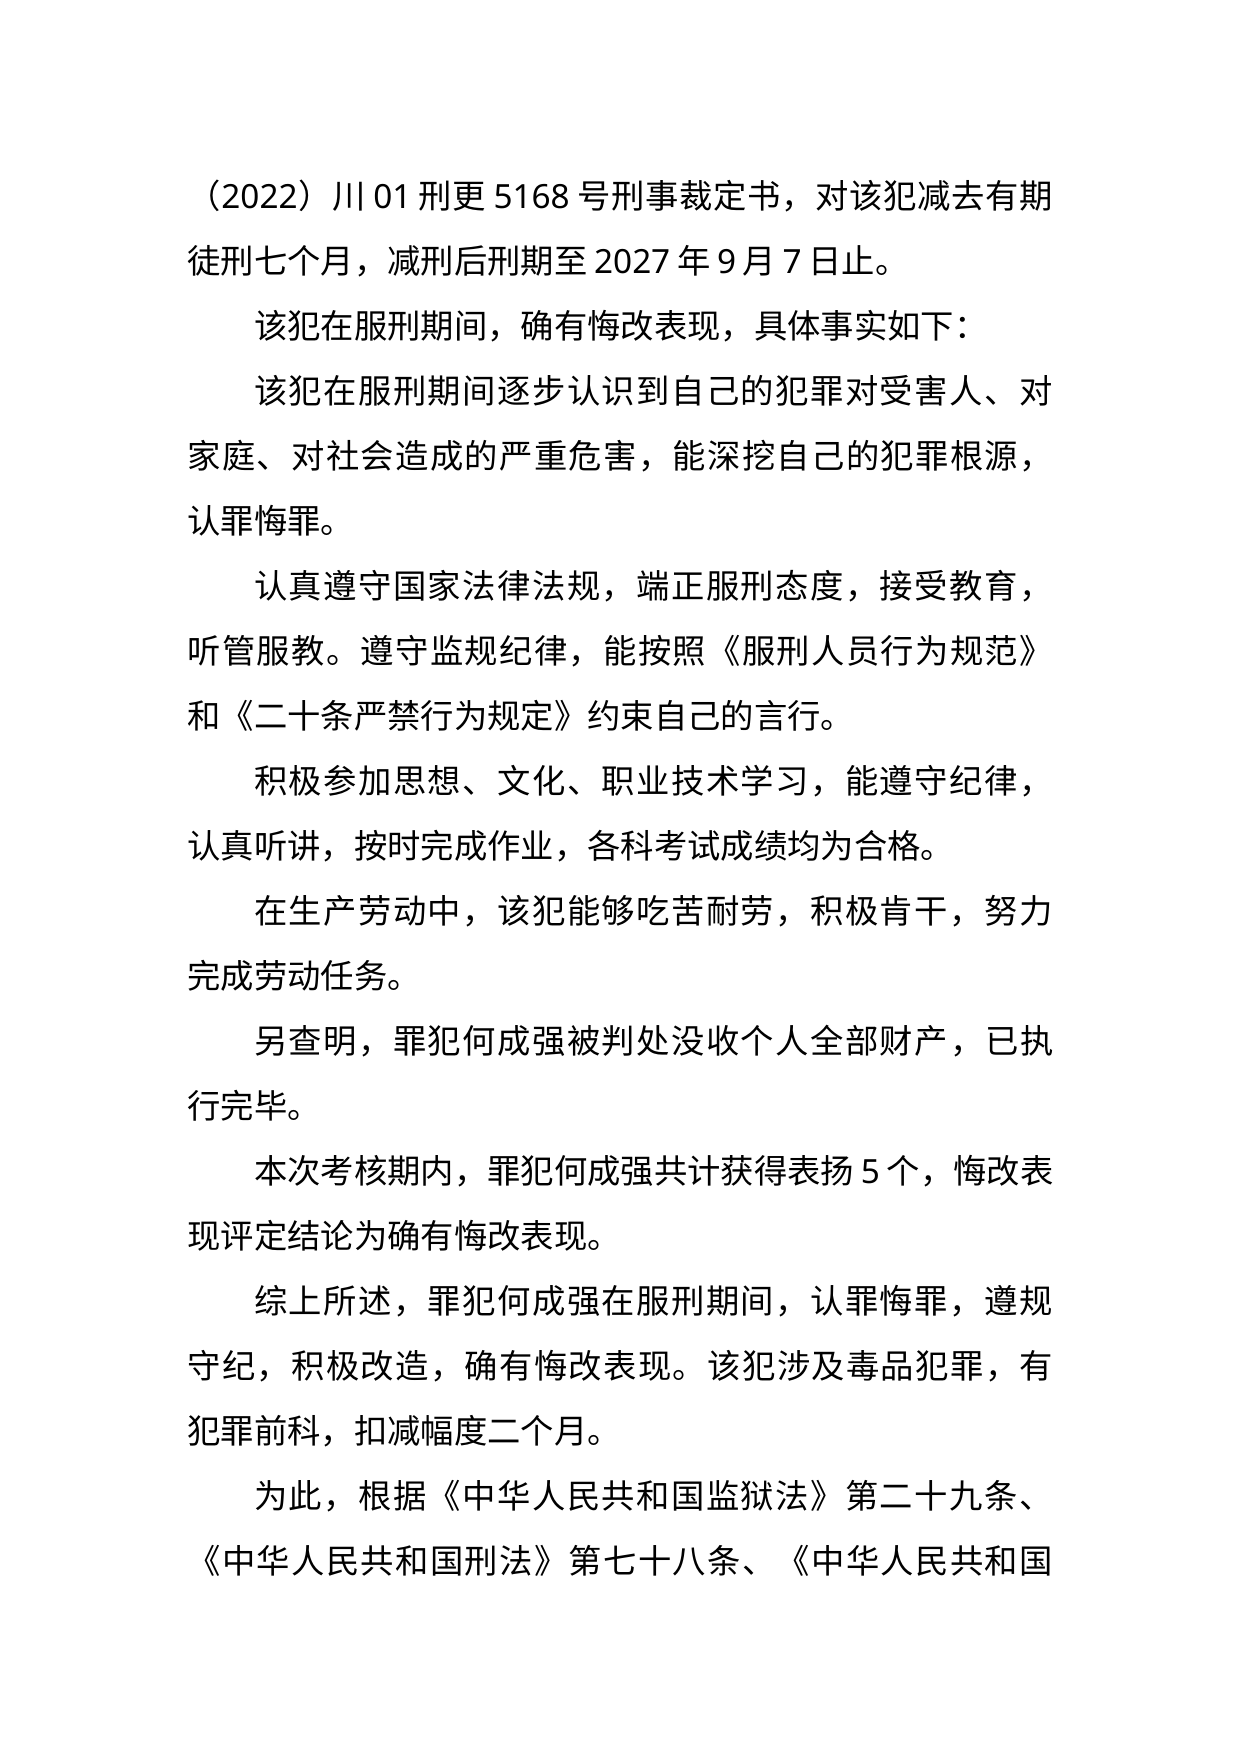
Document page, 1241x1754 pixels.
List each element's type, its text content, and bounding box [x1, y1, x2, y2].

text 另查明，罪犯何成强被判处没收个人全部财产，已执行完毕。 [187, 1007, 1053, 1137]
text 综上所述，罪犯何成强在服刑期间，认罪悔罪，遵规守纪，积极改造，确有悔改表现。该犯涉及毒品犯罪，有犯罪前科，扣减幅度二个月。 [187, 1267, 1053, 1462]
text 认真遵守国家法律法规，端正服刑态度，接受教育，听管服教。遵守监规纪律，能按照《服刑人员行为规范》和《二十条严禁行为规定》约束自己的言行。 [187, 552, 1053, 747]
text 该犯在服刑期间逐步认识到自己的犯罪对受害人、对家庭、对社会造成的严重危害，能深挖自己的犯罪根源，认罪悔罪。 [187, 357, 1053, 552]
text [187, 1462, 1053, 1592]
text 积极参加思想、文化、职业技术学习，能遵守纪律，认真听讲，按时完成作业，各科考试成绩均为合格。 [187, 747, 1053, 877]
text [187, 162, 1053, 292]
text 该犯在服刑期间，确有悔改表现，具体事实如下： [187, 292, 1053, 357]
text 本次考核期内，罪犯何成强共计获得表扬5个，悔改表现评定结论为确有悔改表现。 [187, 1137, 1053, 1267]
text 在生产劳动中，该犯能够吃苦耐劳，积极肯干，努力完成劳动任务。 [187, 877, 1053, 1007]
